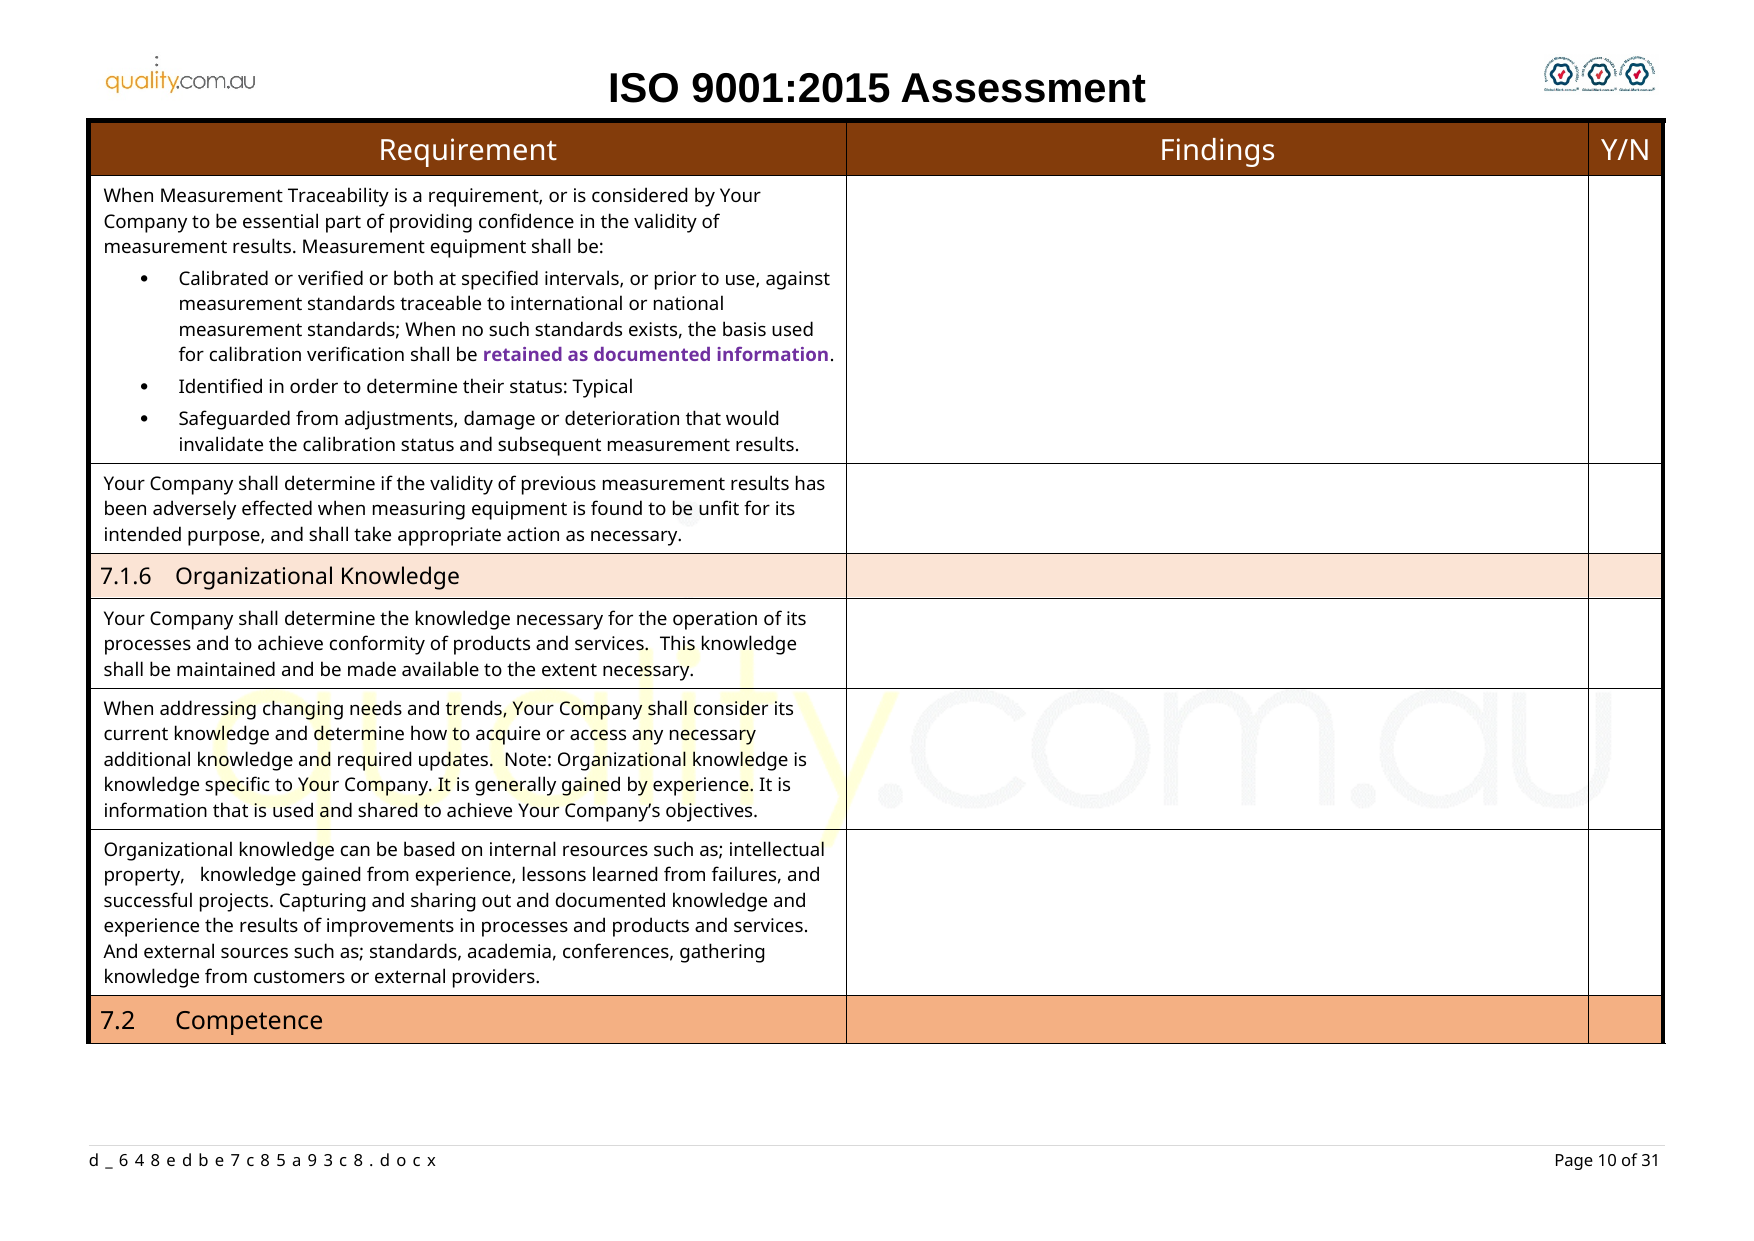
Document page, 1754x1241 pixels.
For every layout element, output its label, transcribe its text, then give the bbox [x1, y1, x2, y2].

table_header Requirement [91, 123, 846, 175]
table_cell [847, 221, 1588, 507]
table_cell [847, 176, 1588, 220]
table_cell Organizational knowledge can be based on internal resources such as; intellectual property, knowledge gained from experience, lessons learned from failures, and successful projects. Capturing and sharing out and documented knowledge and experience the results of improvements in processes and products and services. And external sources such as; standards, academia, conferences, gathering knowledge from customers or external providers. [91, 875, 846, 1040]
picture [1543, 54, 1659, 95]
table_cell [847, 509, 1588, 597]
table_cell When Measurement Traceability is a requirement, or is considered by Your Company to be essential part of providing confidence in the validity of measurement results. Measurement equipment shall be: Calibrated or verified or both at specified intervals, or prior to use, against measurement standards traceable to international or national measurement standards; When no such standards exists, the basis used for calibration verification shall be retained as documented information. Identified in order to determine their status: Typical Safeguarded from adjustments, damage or deterioration that would invalidate the calibration status and subsequent measurement results. [91, 221, 846, 507]
table_cell [1589, 176, 1661, 220]
picture [96, 46, 264, 102]
table_cell [1589, 221, 1661, 507]
table_cell [1589, 643, 1661, 732]
table_header Y/N [1589, 123, 1661, 175]
table_cell [1589, 599, 1661, 642]
table_cell [847, 875, 1588, 1040]
table_cell 7.1.6 Organizational Knowledge [91, 599, 846, 642]
table_cell [847, 643, 1588, 732]
table_cell [1589, 509, 1661, 597]
table_cell Your Company shall determine if the validity of previous measurement results has been adversely effected when measuring equipment is found to be unfit for its intended purpose, and shall take appropriate action as necessary. [91, 509, 846, 597]
table_cell [1589, 734, 1661, 873]
table_cell 7.1.5.2 Measurement and Measurement Traceability [91, 176, 846, 220]
table_cell [847, 734, 1588, 873]
table_cell [847, 599, 1588, 642]
table_cell [1589, 875, 1661, 1040]
table_cell Your Company shall determine the knowledge necessary for the operation of its processes and to achieve conformity of products and services. This knowledge shall be maintained and be made available to the extent necessary. [91, 643, 846, 732]
table_cell When addressing changing needs and trends, Your Company shall consider its current knowledge and determine how to acquire or access any necessary additional knowledge and required updates. Note: Organizational knowledge is knowledge specific to Your Company. It is generally gained by experience. It is information that is used and shared to achieve Your Company’s objectives. [91, 734, 846, 873]
table_header Findings [847, 123, 1588, 175]
